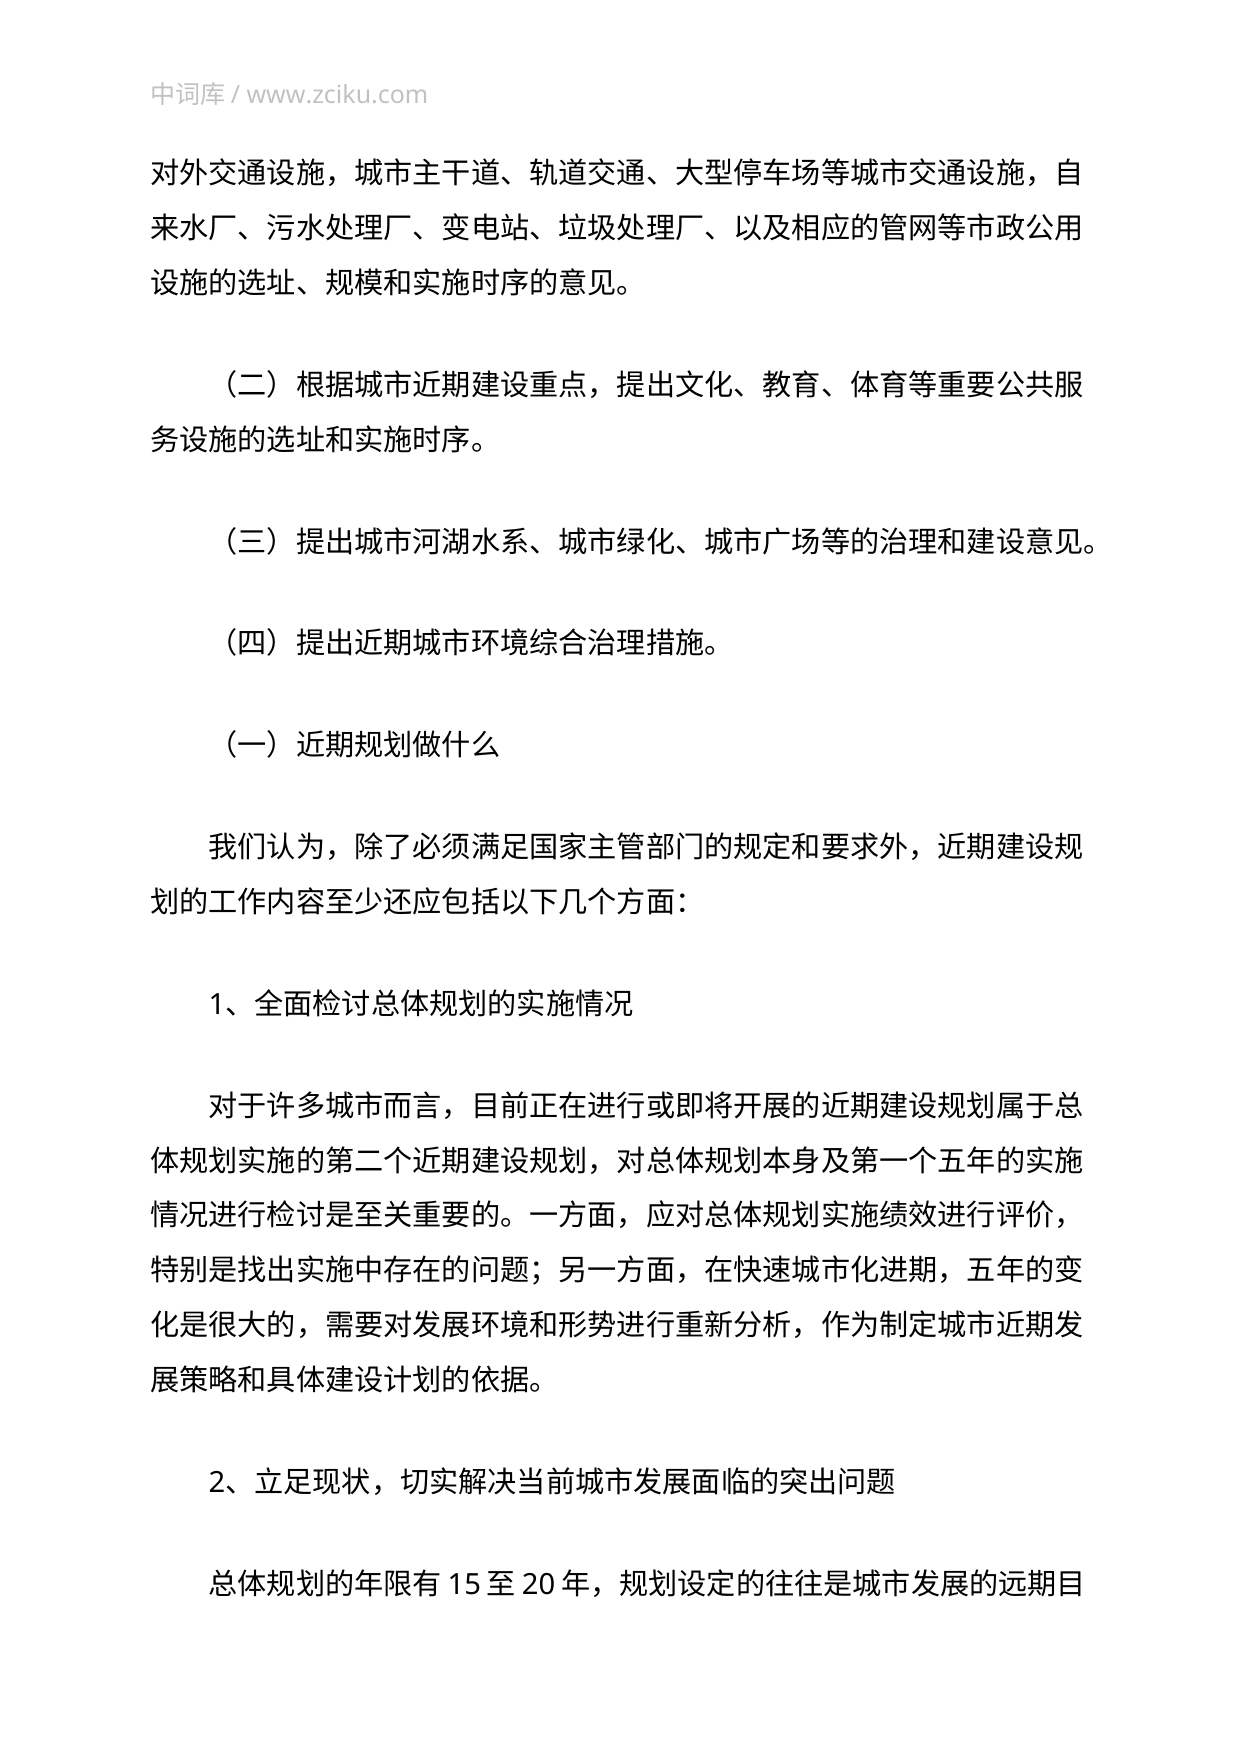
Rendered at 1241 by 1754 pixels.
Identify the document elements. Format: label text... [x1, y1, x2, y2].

text （四）提出近期城市环境综合治理措施。 [150, 620, 1090, 662]
text 对于许多城市而言，目前正在进行或即将开展的近期建设规划属于总体规划实施的第二个近期建设规划，对总体规划本身及第一个五年的实施情况进行检讨是至关重要的。一方面，应对总体规划实施绩效进行评价，特别是找出实施中存在的问题；另一方面，在快速城市化进期，五年的变化是很大的，需要对发展环境和形势进行重新分析，作为制定城市近期发展策略和具体建设计划的依据。 [150, 1082, 1090, 1399]
text （三）提出城市河湖水系、城市绿化、城市广场等的治理和建设意见。 [150, 518, 1090, 561]
text （二）根据城市近期建设重点，提出文化、教育、体育等重要公共服务设施的选址和实施时序。 [150, 362, 1090, 459]
text 我们认为，除了必须满足国家主管部门的规定和要求外，近期建设规划的工作内容至少还应包括以下几个方面： [150, 823, 1090, 921]
text 1、全面检讨总体规划的实施情况 [150, 980, 1090, 1023]
text （一）近期规划做什么 [150, 722, 1090, 764]
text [150, 150, 1090, 302]
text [150, 1560, 1090, 1603]
text 2、立足现状，切实解决当前城市发展面临的突出问题 [150, 1458, 1090, 1501]
